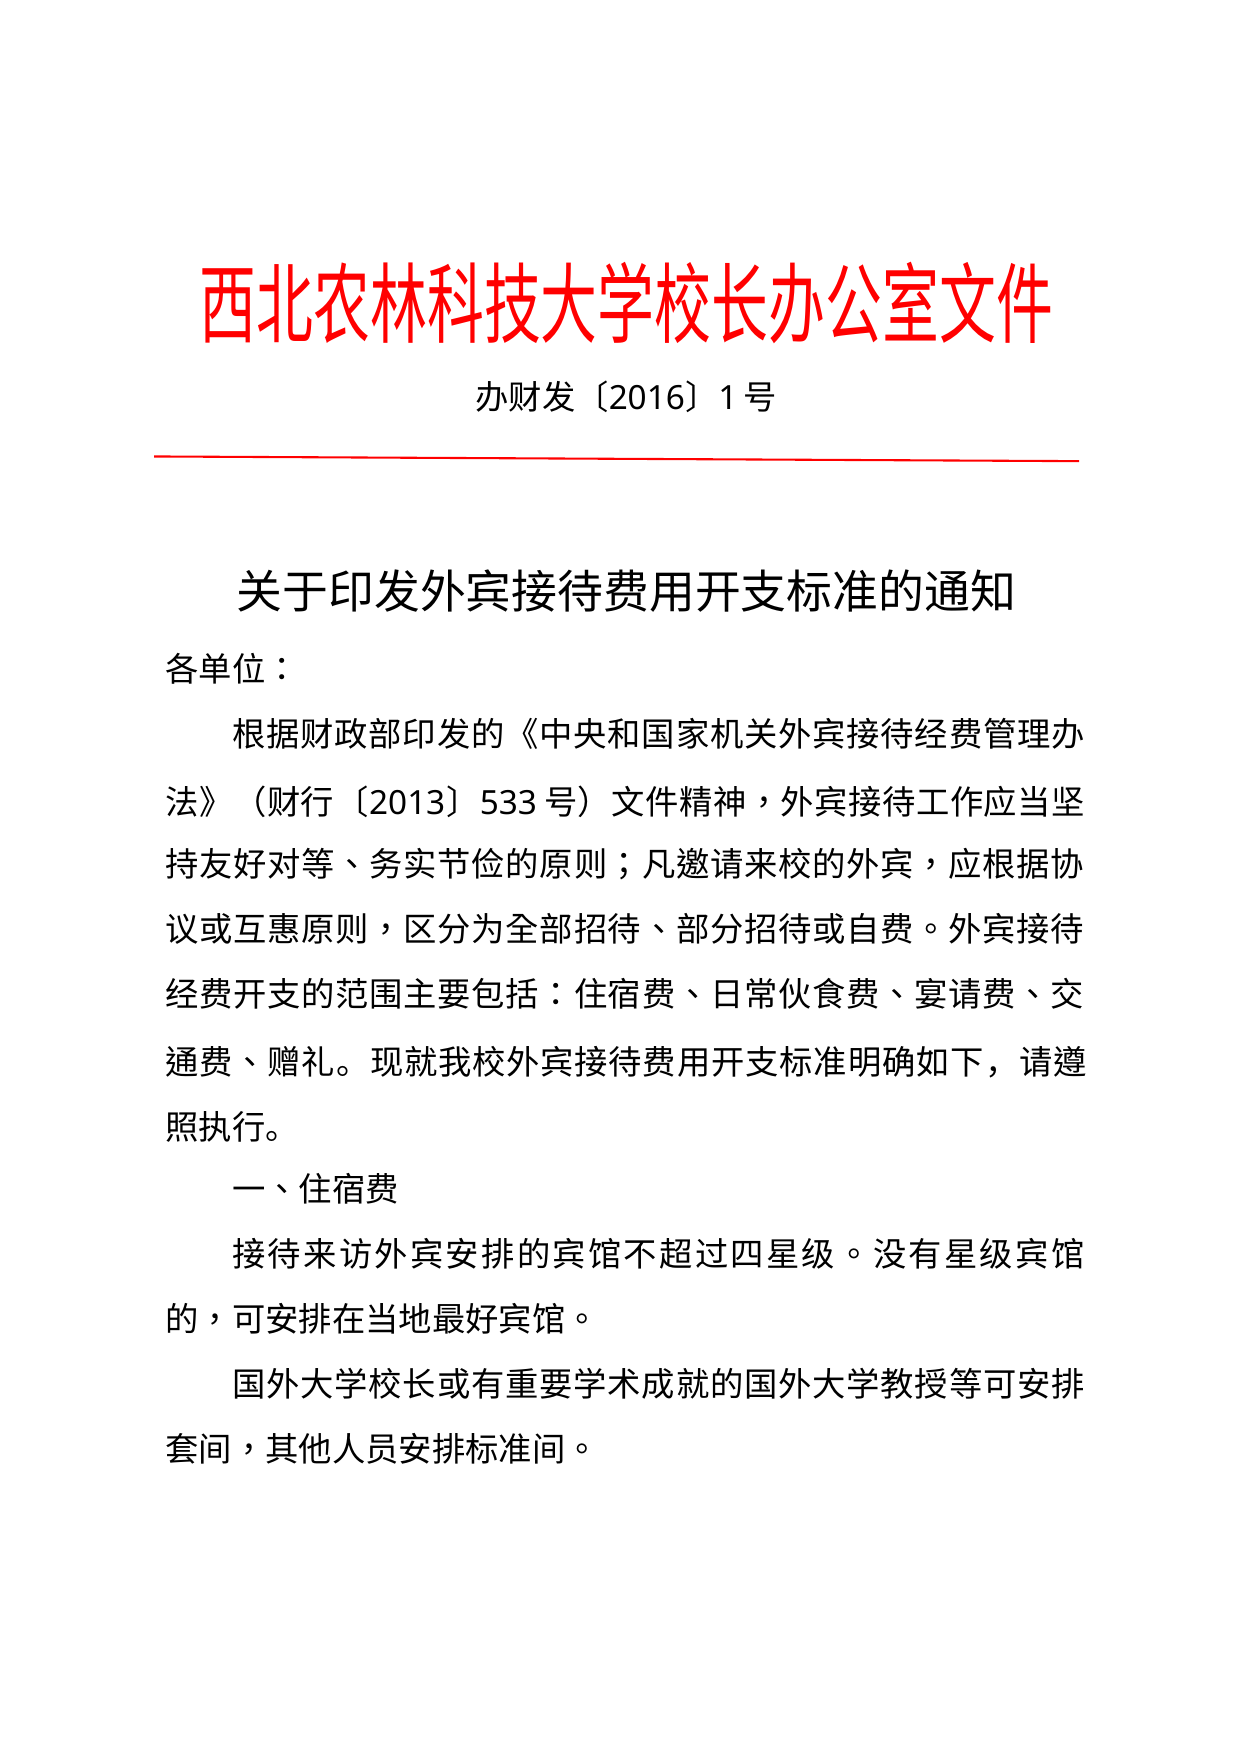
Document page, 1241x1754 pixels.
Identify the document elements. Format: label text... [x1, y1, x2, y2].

text 接待来访外宾安排的宾馆不超过四星级。没有星级宾馆的，可安排在当地最好宾馆。 [165, 1222, 1087, 1352]
text 国外大学校长或有重要学术成就的国外大学教授等可安排套间，其他人员安排标准间。 [165, 1352, 1087, 1482]
text 一、住宿费 [165, 1157, 1087, 1222]
text 各单位： [165, 637, 1087, 702]
text 办财发〔2016〕1号 [165, 363, 1087, 428]
text 关于印发外宾接待费用开支标准的通知 [165, 540, 1087, 637]
text 西北农林科技大学校长办公室文件 [165, 233, 1087, 363]
text 根据财政部印发的《中央和国家机关外宾接待经费管理办法》（财行〔2013〕533号）文件精神，外宾接待工作应当坚持友好对等、务实节俭的原则；凡邀请来校的外宾，应根据协议或互惠原则，区分为全部招待、部分招待或自费。外宾接待经费开支的范围主要包括：住宿费、日常伙食费、宴请费、交通费、赠礼。现就我校外宾接待费用开支标准明确如下，请遵照执行。 [165, 702, 1087, 1157]
